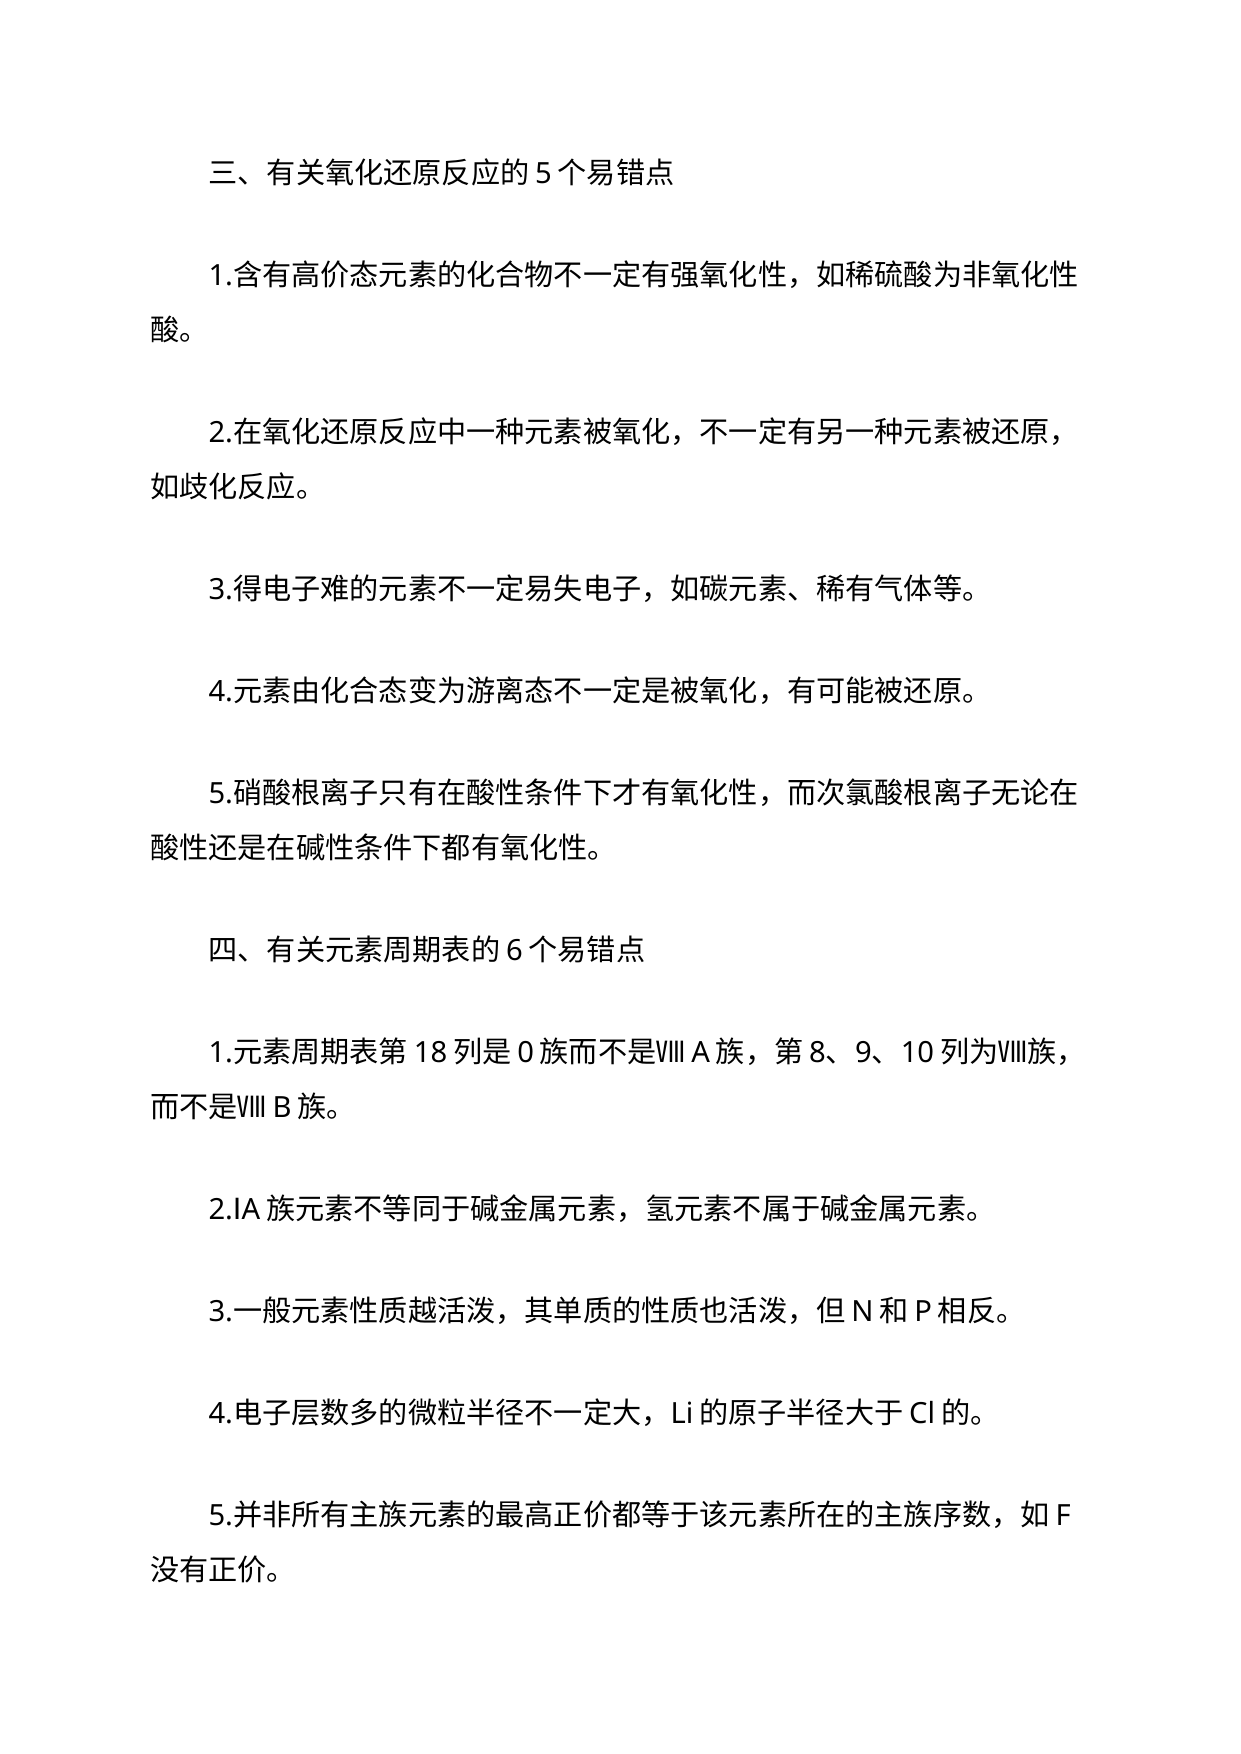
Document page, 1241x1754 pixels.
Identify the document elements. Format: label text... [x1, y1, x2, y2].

text 四、有关元素周期表的6个易错点 [150, 926, 1090, 969]
text 2.ⅠA族元素不等同于碱金属元素，氢元素不属于碱金属元素。 [150, 1185, 1090, 1228]
text 3.一般元素性质越活泼，其单质的性质也活泼，但N和P相反。 [150, 1287, 1090, 1329]
text 5.并非所有主族元素的最高正价都等于该元素所在的主族序数，如F没有正价。 [150, 1491, 1090, 1588]
text 1.元素周期表第18列是0族而不是ⅧA族，第8、9、10列为Ⅷ族，而不是ⅧB族。 [150, 1028, 1090, 1126]
text 3.得电子难的元素不一定易失电子，如碳元素、稀有气体等。 [150, 566, 1090, 608]
text 5.硝酸根离子只有在酸性条件下才有氧化性，而次氯酸根离子无论在酸性还是在碱性条件下都有氧化性。 [150, 769, 1090, 867]
text 4.电子层数多的微粒半径不一定大，Li的原子半径大于Cl的。 [150, 1389, 1090, 1432]
text 4.元素由化合态变为游离态不一定是被氧化，有可能被还原。 [150, 667, 1090, 710]
text 1.含有高价态元素的化合物不一定有强氧化性，如稀硫酸为非氧化性酸。 [150, 252, 1090, 349]
text 三、有关氧化还原反应的5个易错点 [150, 150, 1090, 192]
text 2.在氧化还原反应中一种元素被氧化，不一定有另一种元素被还原，如歧化反应。 [150, 409, 1090, 506]
